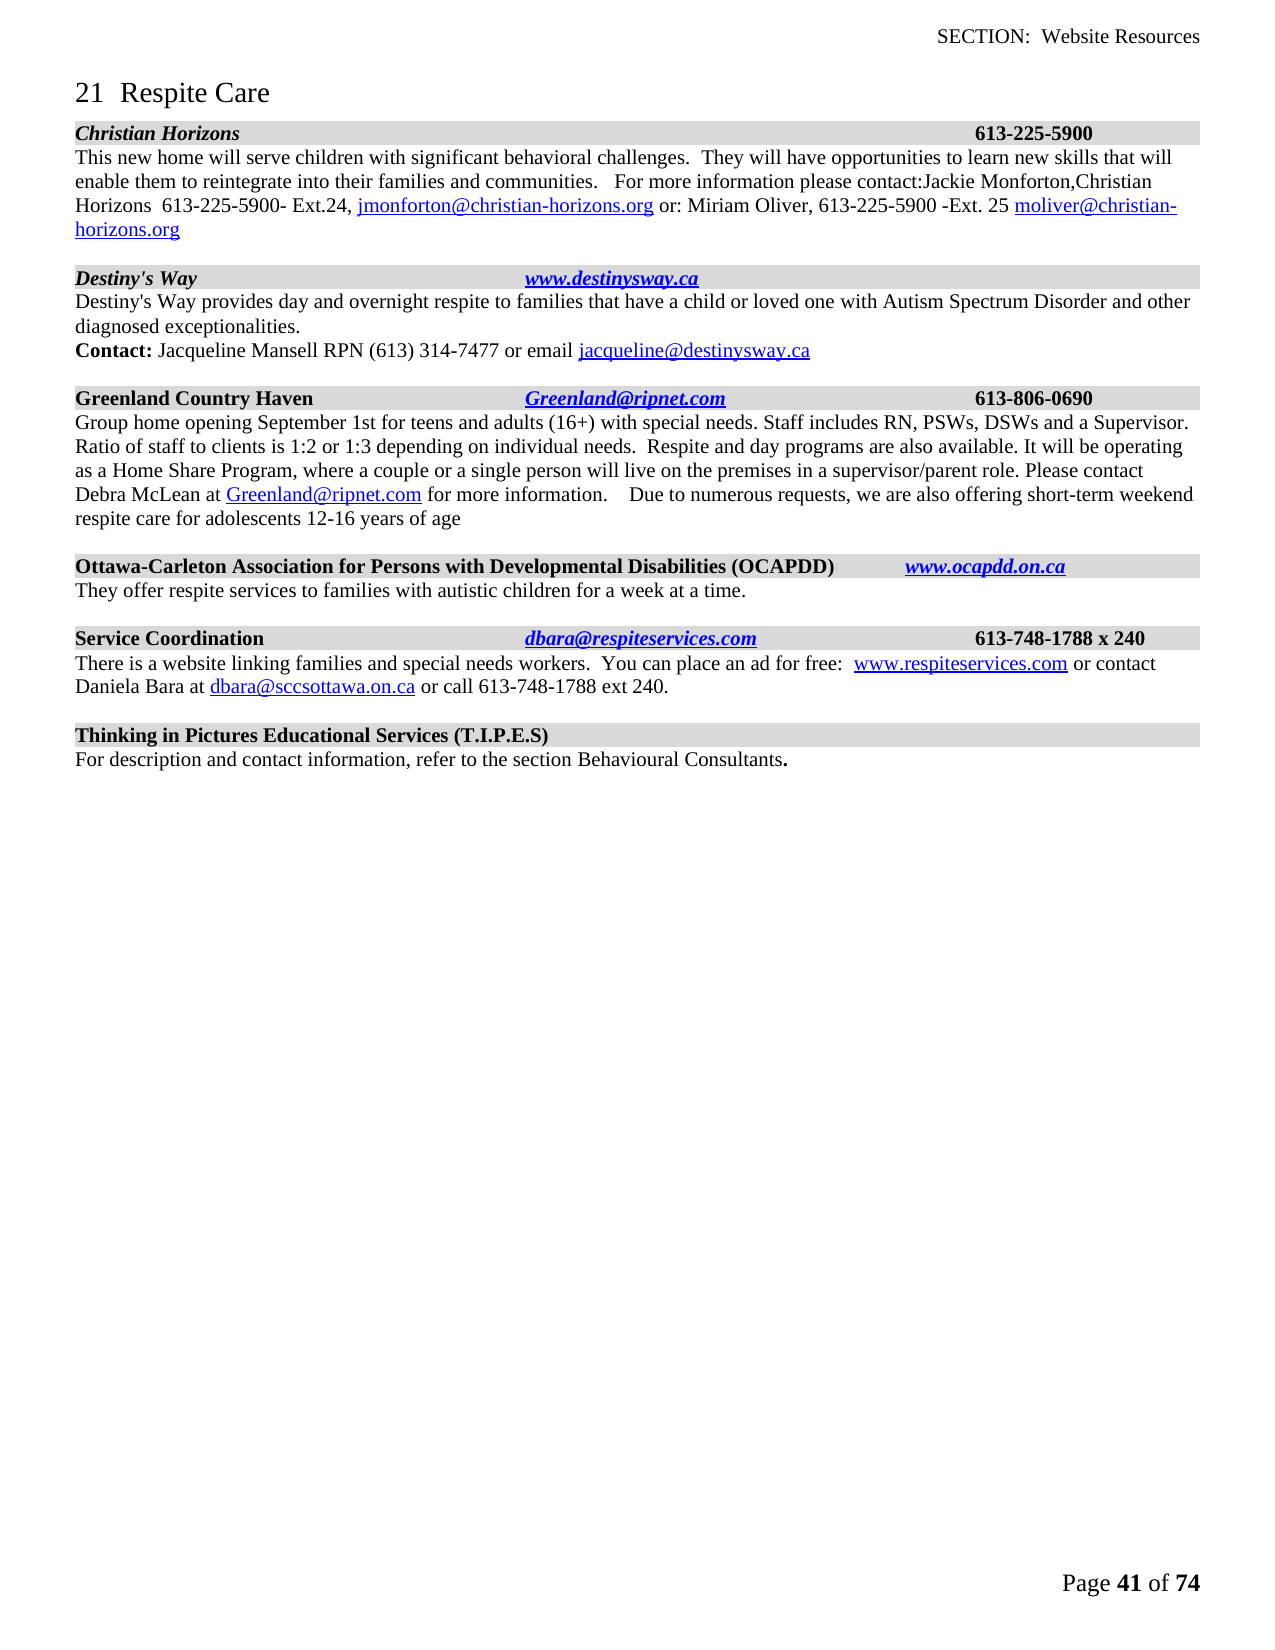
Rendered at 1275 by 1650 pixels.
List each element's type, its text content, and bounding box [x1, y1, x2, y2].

subtitle Christian Horizons 613-225-5900 [75, 121, 1200, 145]
subtitle Respite Care [75, 75, 1200, 108]
subtitle Greenland Country Haven Greenland@ripnet.com 613-806-0690 [75, 386, 1200, 410]
text There is a website linking families and special needs workers. You can place an ad for free: www.respiteservices.com or contact Daniela Bara at dbara@sccsottawa.on.ca or call 613-748-1788 ext 240. [75, 650, 1200, 698]
subtitle Service Coordination dbara@respiteservices.com 613-748-1788 x 240 [75, 626, 1200, 650]
text Contact: Jacqueline Mansell RPN (613) 314-7477 or email jacqueline@destinysway.ca [75, 338, 1200, 362]
text Destiny's Way provides day and overnight respite to families that have a child or loved one with Autism Spectrum Disorder and other diagnosed exceptionalities. [75, 289, 1200, 338]
subtitle Thinking in Pictures Educational Services (T.I.P.E.S) [75, 723, 1200, 747]
text For description and contact information, refer to the section Behavioural Consultants. [75, 747, 1200, 771]
text They offer respite services to families with autistic children for a week at a time. [75, 578, 1200, 602]
text Group home opening September 1st for teens and adults (16+) with special needs. Staff includes RN, PSWs, DSWs and a Supervisor. Ratio of staff to clients is 1:2 or 1:3 depending on individual needs. Respite and day programs are also available. It will be operating as a Home Share Program, where a couple or a single person will live on the premises in a supervisor/parent role. Please contact Debra McLean at Greenland@ripnet.com for more information. Due to numerous requests, we are also offering short-term weekend respite care for adolescents 12-16 years of age [75, 410, 1200, 530]
subtitle Destiny's Way www.destinysway.ca [75, 265, 1200, 289]
text This new home will serve children with significant behavioral challenges. They will have opportunities to learn new skills that will enable them to reintegrate into their families and communities. For more information please contact:Jackie Monforton,Christian Horizons 613-225-5900- Ext.24, jmonforton@christian-horizons.org or: Miriam Oliver, 613-225-5900 -Ext. 25 moliver@christian-horizons.org [75, 145, 1200, 241]
subtitle Ottawa-Carleton Association for Persons with Developmental Disabilities (OCAPDD) www.ocapdd.on.ca [75, 554, 1200, 578]
